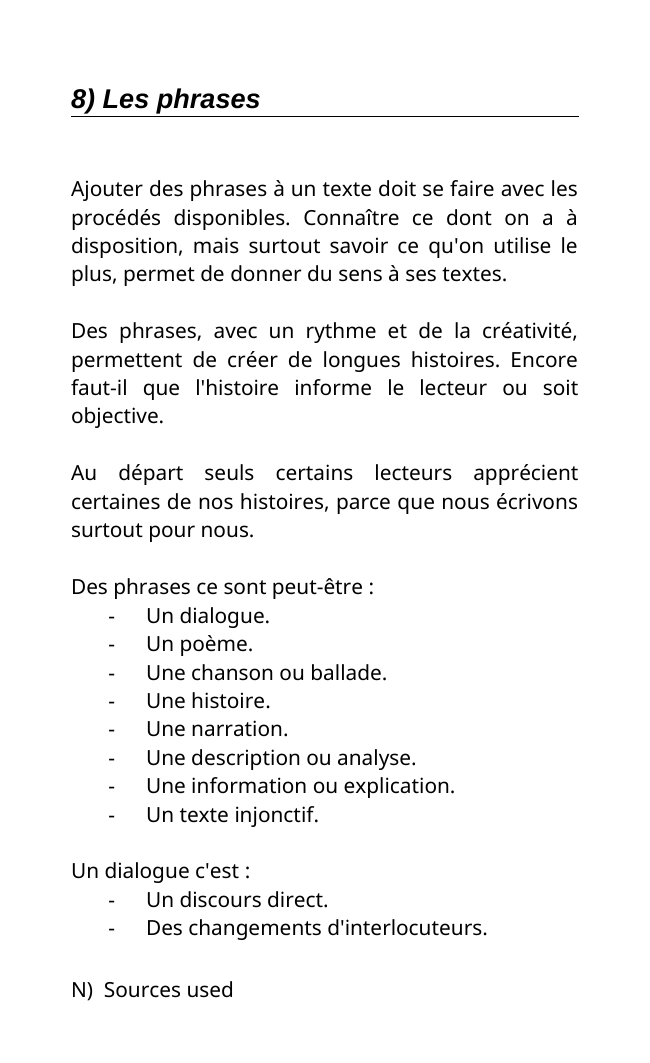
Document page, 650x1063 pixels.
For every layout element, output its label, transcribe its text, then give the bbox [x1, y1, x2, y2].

list Un poème. [108, 629, 579, 658]
list Des changements d'interlocuteurs. [108, 913, 579, 942]
text Au départ seuls certains lecteurs apprécient certaines de nos histoires, parce que nous écrivons surtout pour nous. [71, 458, 579, 544]
subtitle Les phrases [71, 84, 579, 116]
list Une chanson ou ballade. [108, 658, 579, 686]
text Ajouter des phrases à un texte doit se faire avec les procédés disponibles. Connaître ce dont on a à disposition, mais surtout savoir ce qu'on utilise le plus, permet de donner du sens à ses textes. [71, 174, 579, 288]
list Un dialogue. [108, 601, 579, 629]
list Une histoire. [108, 686, 579, 714]
text Des phrases ce sont peut-être : [71, 572, 579, 601]
list Une information ou explication. [108, 771, 579, 800]
list Un discours direct. [108, 885, 579, 913]
list Une narration. [108, 714, 579, 743]
list Une description ou analyse. [108, 743, 579, 771]
text Un dialogue c'est : [71, 857, 579, 885]
list Un texte injonctif. [108, 800, 579, 828]
text Des phrases, avec un rythme et de la créativité, permettent de créer de longues histoires. Encore faut-il que l'histoire informe le lecteur ou soit objective. [71, 316, 579, 430]
